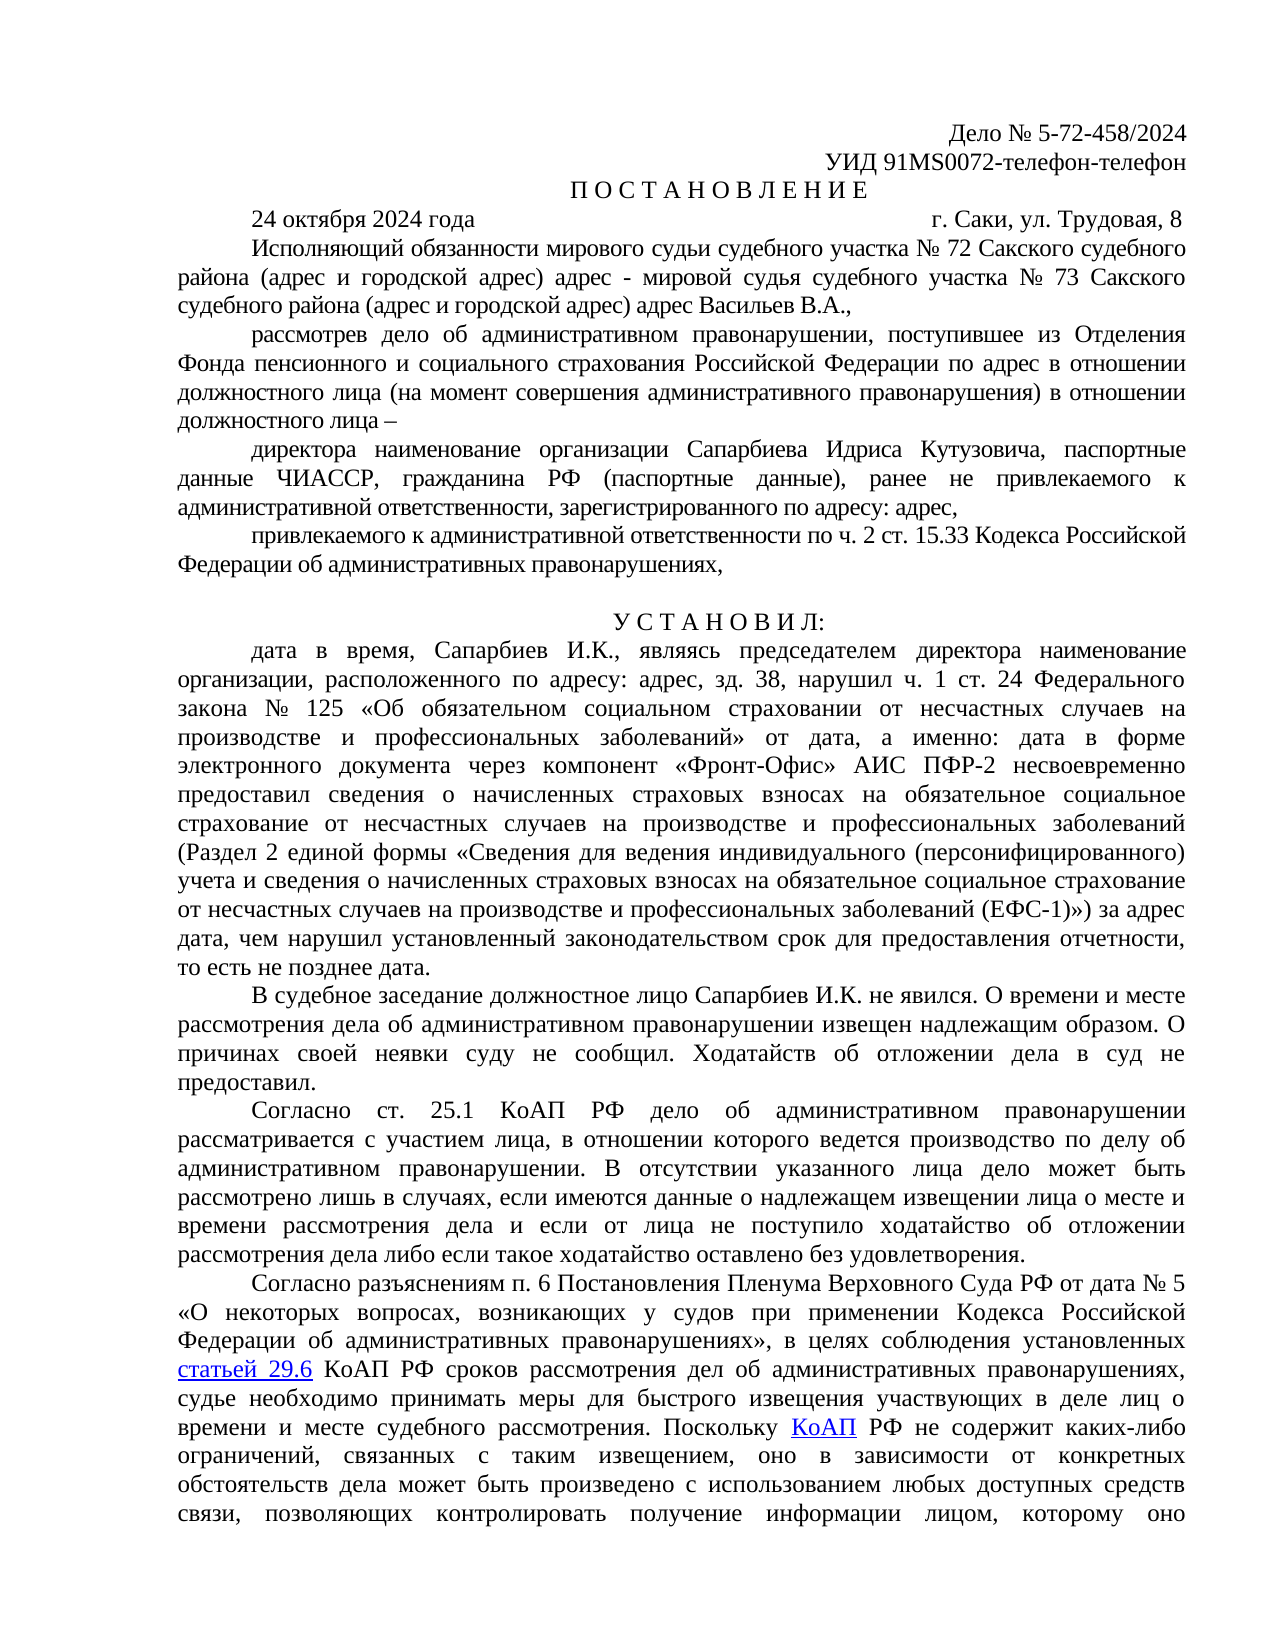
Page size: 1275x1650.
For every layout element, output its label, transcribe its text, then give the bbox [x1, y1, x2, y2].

text УИД 91MS0072-телефон-телефон [177, 147, 1186, 176]
text Исполняющий обязанности мирового судьи судебного участка № 72 Сакского судебного района (адрес и городской адрес) адрес - мировой судья судебного участка № 73 Сакского судебного района (адрес и городской адрес) адрес Васильев В.А., [177, 233, 1186, 319]
text Дело № 5-72-458/2024 [177, 118, 1186, 147]
text привлекаемого к административной ответственности по ч. 2 ст. 15.33 Кодекса Российской Федерации об административных правонарушениях, [177, 521, 1186, 578]
text П О С Т А Н О В Л Е Н И Е [177, 176, 1186, 204]
text дата в время, Сапарбиев И.К., являясь председателем директора наименование организации, расположенного по адресу: адрес, зд. 38, нарушил ч. 1 ст. 24 Федерального закона № 125 «Об обязательном социальном страховании от несчастных случаев на производстве и профессиональных заболеваний» от дата, а именно: дата в форме электронного документа через компонент «Фронт-Офис» АИС ПФР-2 несвоевременно предоставил сведения о начисленных страховых взносах на обязательное социальное страхование от несчастных случаев на производстве и профессиональных заболеваний (Раздел 2 единой формы «Сведения для ведения индивидуального (персонифицированного) учета и сведения о начисленных страховых взносах на обязательное социальное страхование от несчастных случаев на производстве и профессиональных заболеваний (ЕФС-1)») за адрес дата, чем нарушил установленный законодательством срок для предоставления отчетности, то есть не позднее дата. [177, 636, 1186, 981]
text Согласно ст. 25.1 КоАП РФ дело об административном правонарушении рассматривается с участием лица, в отношении которого ведется производство по делу об административном правонарушении. В отсутствии указанного лица дело может быть рассмотрено лишь в случаях, если имеются данные о надлежащем извещении лица о месте и времени рассмотрения дела и если от лица не поступило ходатайство об отложении рассмотрения дела либо если такое ходатайство оставлено без удовлетворения. [177, 1096, 1186, 1268]
text У С Т А Н О В И Л: [177, 607, 1186, 636]
text рассмотрев дело об административном правонарушении, поступившее из Отделения Фонда пенсионного и социального страхования Российской Федерации по адрес в отношении должностного лица (на момент совершения административного правонарушения) в отношении должностного лица – [177, 319, 1186, 434]
text 24 октября 2024 года г. Саки, ул. Трудовая, 8 [177, 204, 1186, 233]
text директора наименование организации Сапарбиева Идриса Кутузовича, паспортные данные ЧИАССР, гражданина РФ (паспортные данные), ранее не привлекаемого к административной ответственности, зарегистрированного по адресу: адрес, [177, 434, 1186, 521]
text В судебное заседание должностное лицо Сапарбиев И.К. не явился. О времени и месте рассмотрения дела об административном правонарушении извещен надлежащим образом. О причинах своей неявки суду не сообщил. Ходатайств об отложении дела в суд не предоставил. [177, 981, 1186, 1096]
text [177, 1268, 1186, 1527]
